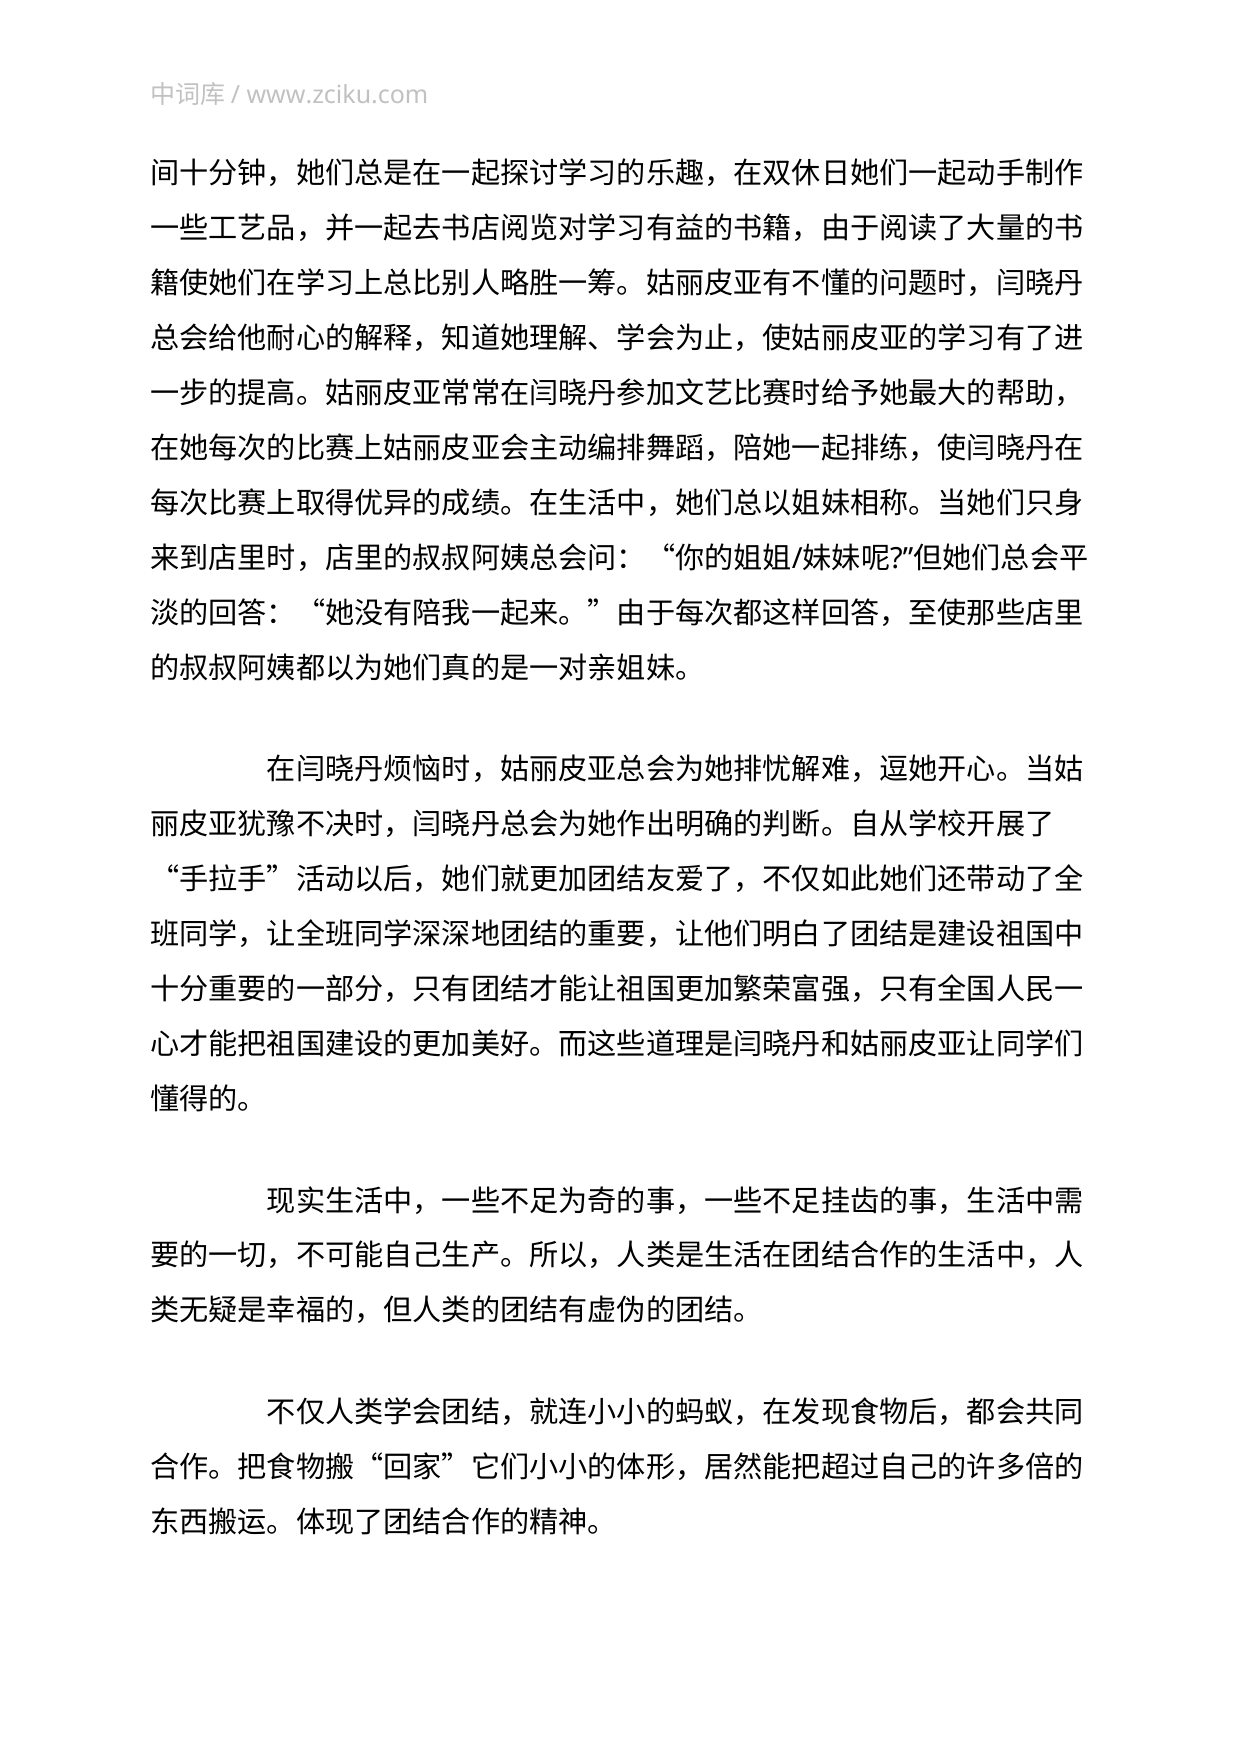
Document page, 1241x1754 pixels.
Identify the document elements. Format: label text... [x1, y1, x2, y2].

text 不仅人类学会团结，就连小小的蚂蚁，在发现食物后，都会共同合作。把食物搬“回家”它们小小的体形，居然能把超过自己的许多倍的东西搬运。体现了团结合作的精神。 [150, 1389, 1090, 1541]
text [150, 150, 1090, 686]
text 现实生活中，一些不足为奇的事，一些不足挂齿的事，生活中需要的一切，不可能自己生产。所以，人类是生活在团结合作的生活中，人类无疑是幸福的，但人类的团结有虚伪的团结。 [150, 1177, 1090, 1329]
text 在闫晓丹烦恼时，姑丽皮亚总会为她排忧解难，逗她开心。当姑丽皮亚犹豫不决时，闫晓丹总会为她作出明确的判断。自从学校开展了“手拉手”活动以后，她们就更加团结友爱了，不仅如此她们还带动了全班同学，让全班同学深深地团结的重要，让他们明白了团结是建设祖国中十分重要的一部分，只有团结才能让祖国更加繁荣富强，只有全国人民一心才能把祖国建设的更加美好。而这些道理是闫晓丹和姑丽皮亚让同学们懂得的。 [150, 746, 1090, 1118]
